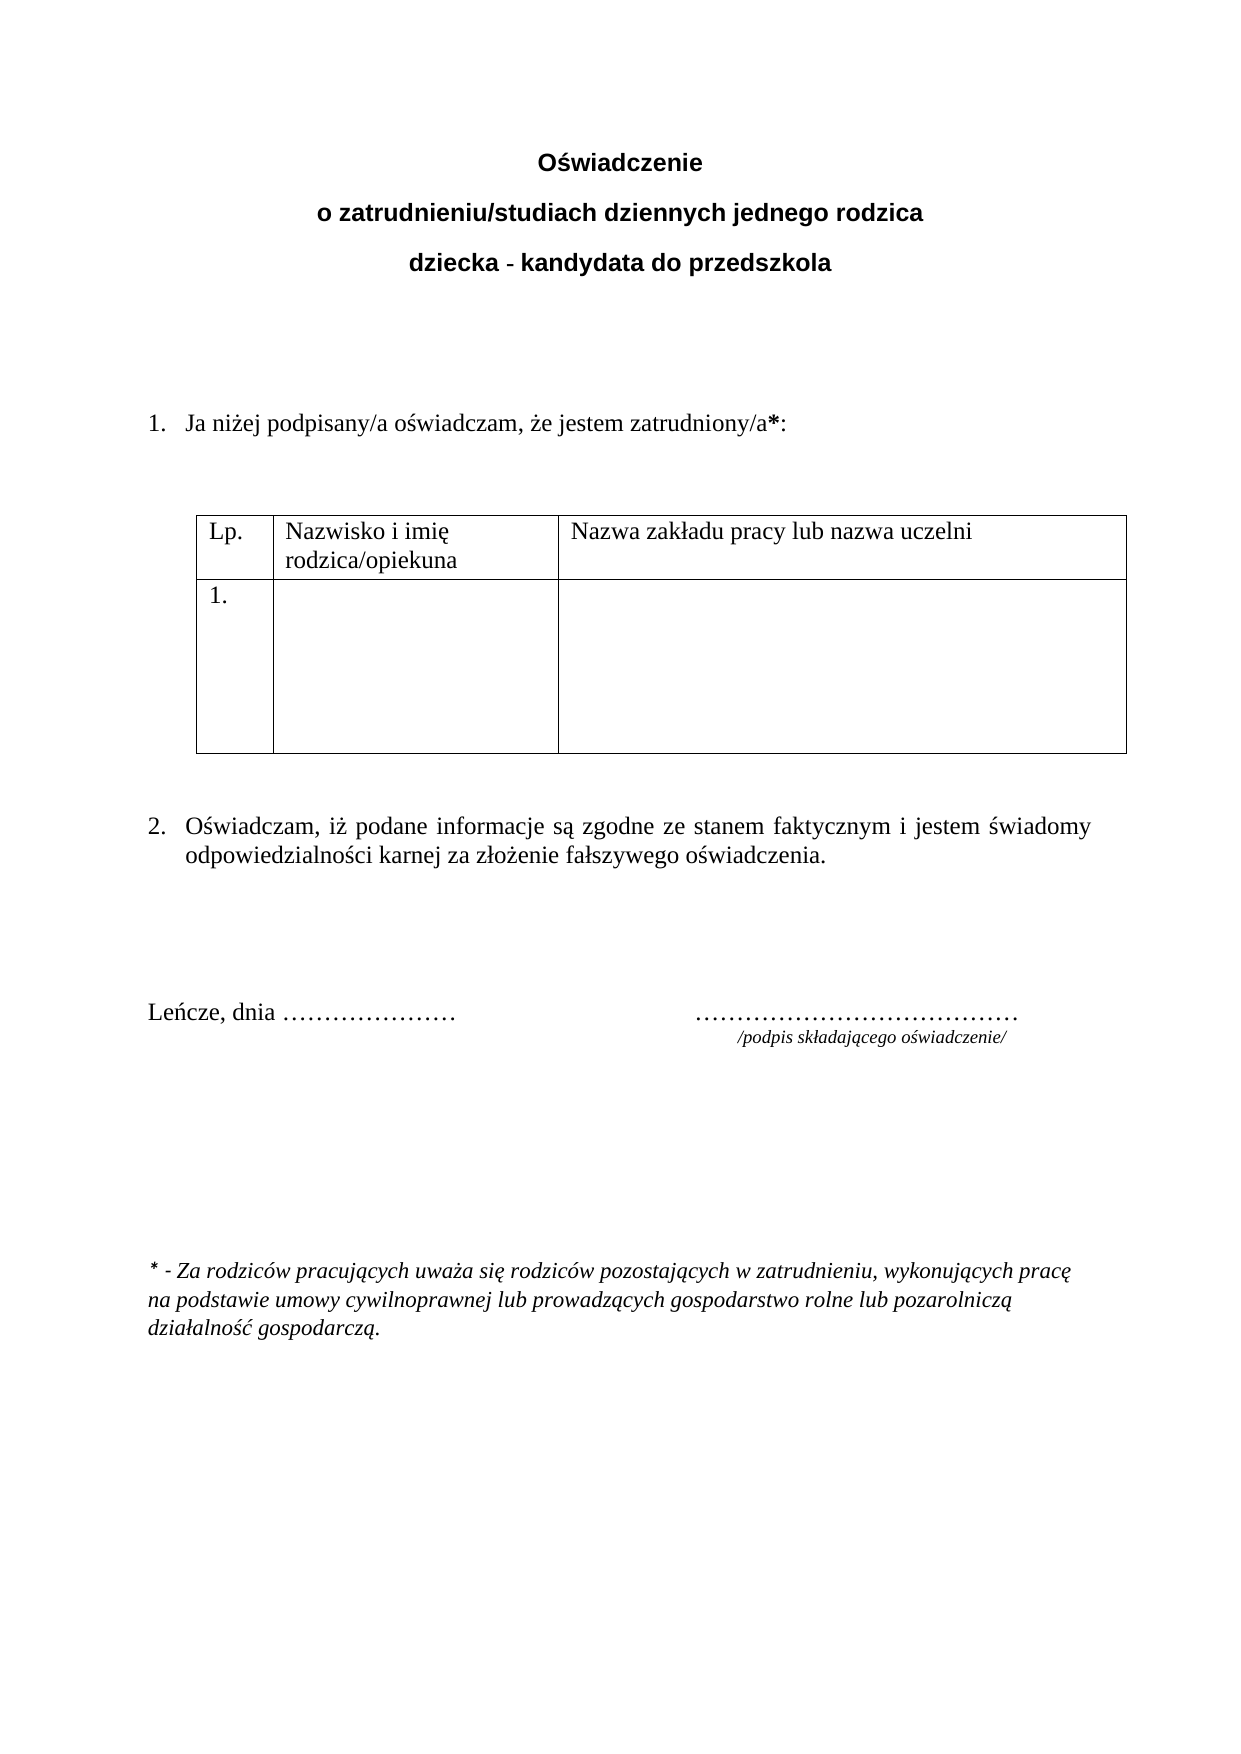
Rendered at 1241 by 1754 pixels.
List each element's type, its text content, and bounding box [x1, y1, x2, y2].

table_cell [274, 580, 558, 753]
table_cell [559, 580, 1126, 753]
text Leńcze, dnia ………………… ………………………………… [148, 997, 1093, 1026]
table_header Nazwisko i imię rodzica/opiekuna [274, 516, 558, 579]
text dziecka - kandydata do przedszkola [148, 248, 1093, 277]
text * - Za rodziców pracujących uważa się rodziców pozostających w zatrudnieniu, wykonujących pracę na podstawie umowy cywilnoprawnej lub prowadzących gospodarstwo rolne lub pozarolniczą działalność gospodarczą. [148, 1256, 1093, 1341]
text Oświadczenie [148, 148, 1093, 176]
table_header Nazwa zakładu pracy lub nazwa uczelni [559, 516, 1126, 579]
list Oświadczam, iż podane informacje są zgodne ze stanem faktycznym i jestem świadomy odpowiedzialności karnej za złożenie fałszywego oświadczenia. [148, 811, 1093, 869]
text /podpis składającego oświadczenie/ [666, 1026, 1093, 1048]
table_header Lp. [197, 516, 273, 579]
table_cell 1. [197, 580, 273, 753]
list Ja niżej podpisany/a oświadczam, że jestem zatrudniony/a*: [148, 408, 1093, 437]
text o zatrudnieniu/studiach dziennych jednego rodzica [148, 198, 1093, 226]
